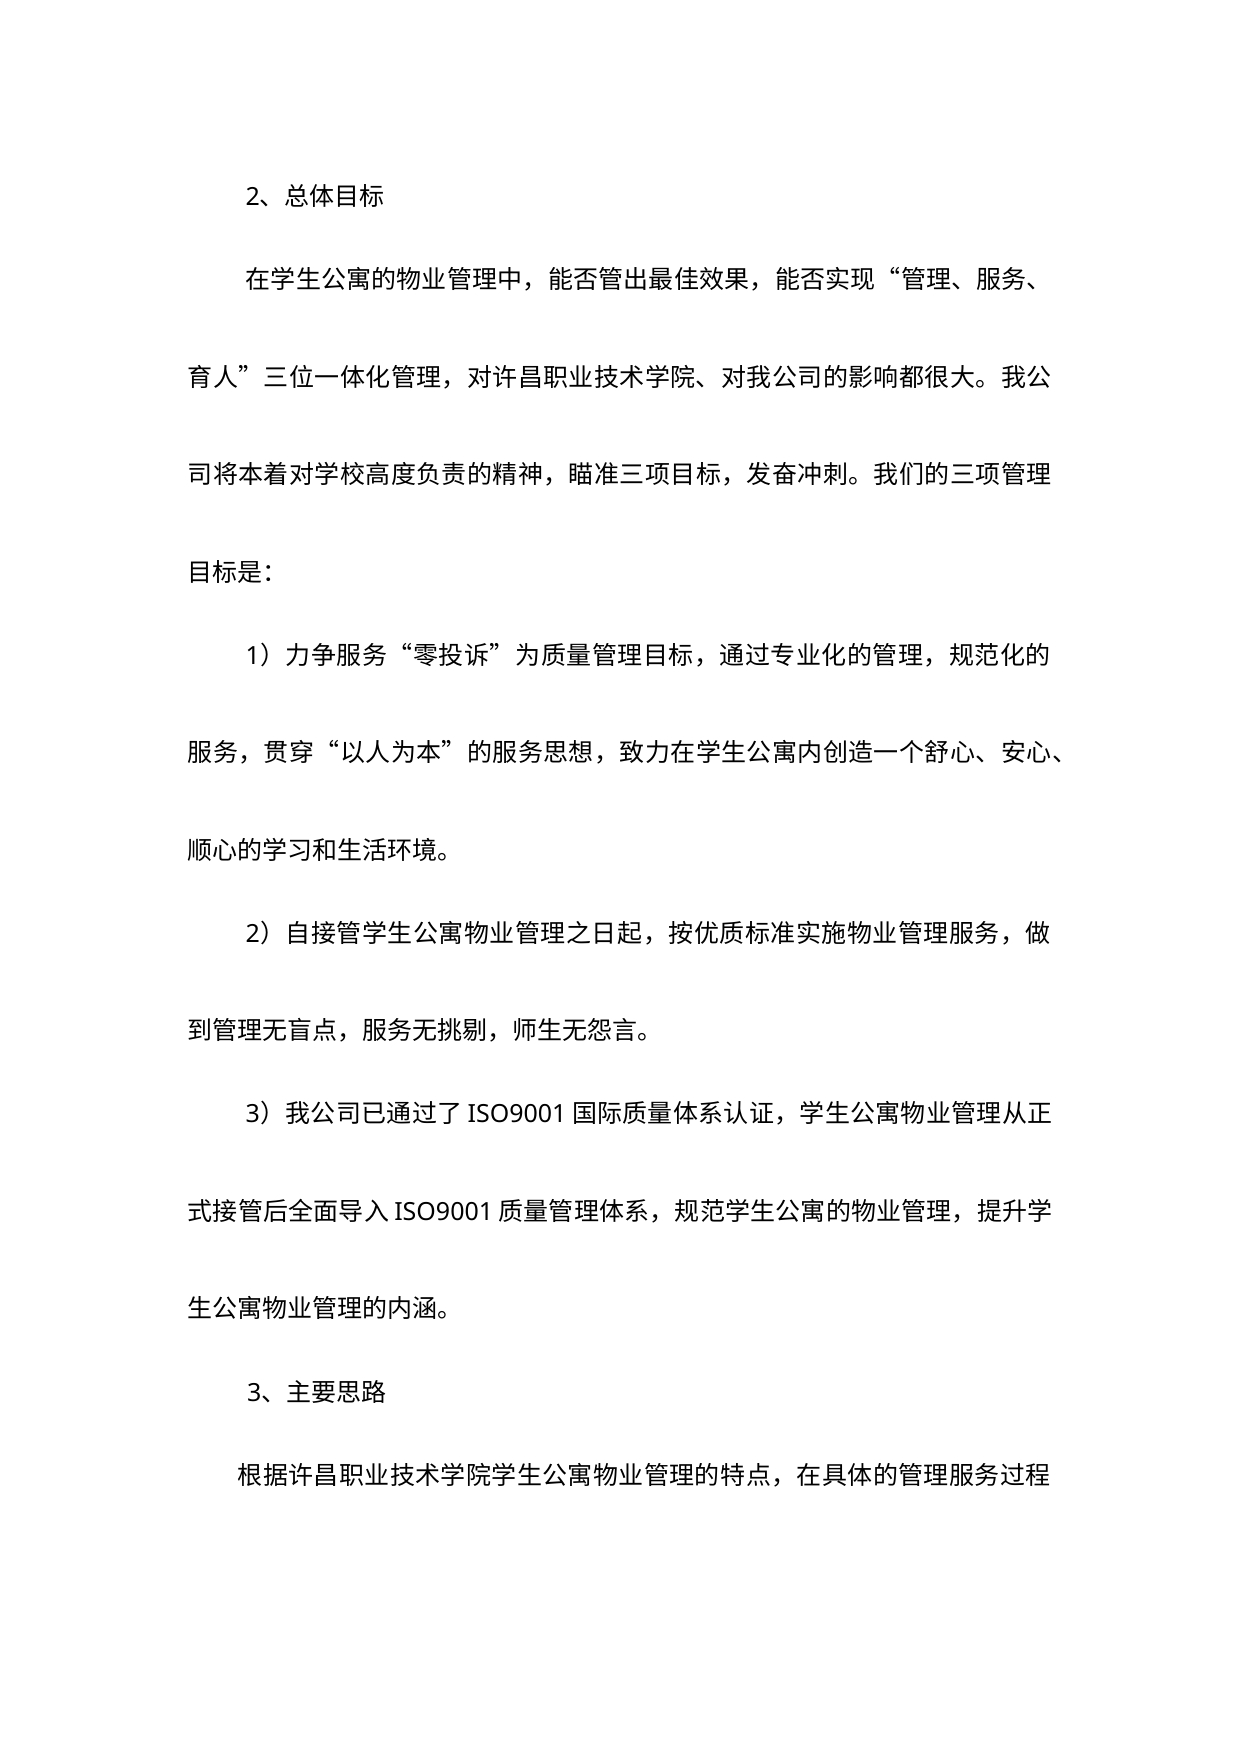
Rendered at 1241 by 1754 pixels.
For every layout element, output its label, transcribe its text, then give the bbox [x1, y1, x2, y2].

text 3）我公司已通过了ISO9001国际质量体系认证，学生公寓物业管理从正式接管后全面导入ISO9001质量管理体系，规范学生公寓的物业管理，提升学生公寓物业管理的内涵。 [187, 1079, 1053, 1339]
text 3、主要思路 [187, 1358, 1053, 1423]
text 2、总体目标 [187, 162, 1053, 227]
text 2）自接管学生公寓物业管理之日起，按优质标准实施物业管理服务，做到管理无盲点，服务无挑剔，师生无怨言。 [187, 899, 1053, 1061]
text 1）力争服务“零投诉”为质量管理目标，通过专业化的管理，规范化的服务，贯穿“以人为本”的服务思想，致力在学生公寓内创造一个舒心、安心、顺心的学习和生活环境。 [187, 621, 1053, 881]
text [187, 1441, 1053, 1506]
text 在学生公寓的物业管理中，能否管出最佳效果，能否实现“管理、服务、育人”三位一体化管理，对许昌职业技术学院、对我公司的影响都很大。我公司将本着对学校高度负责的精神，瞄准三项目标，发奋冲刺。我们的三项管理目标是： [187, 245, 1053, 603]
